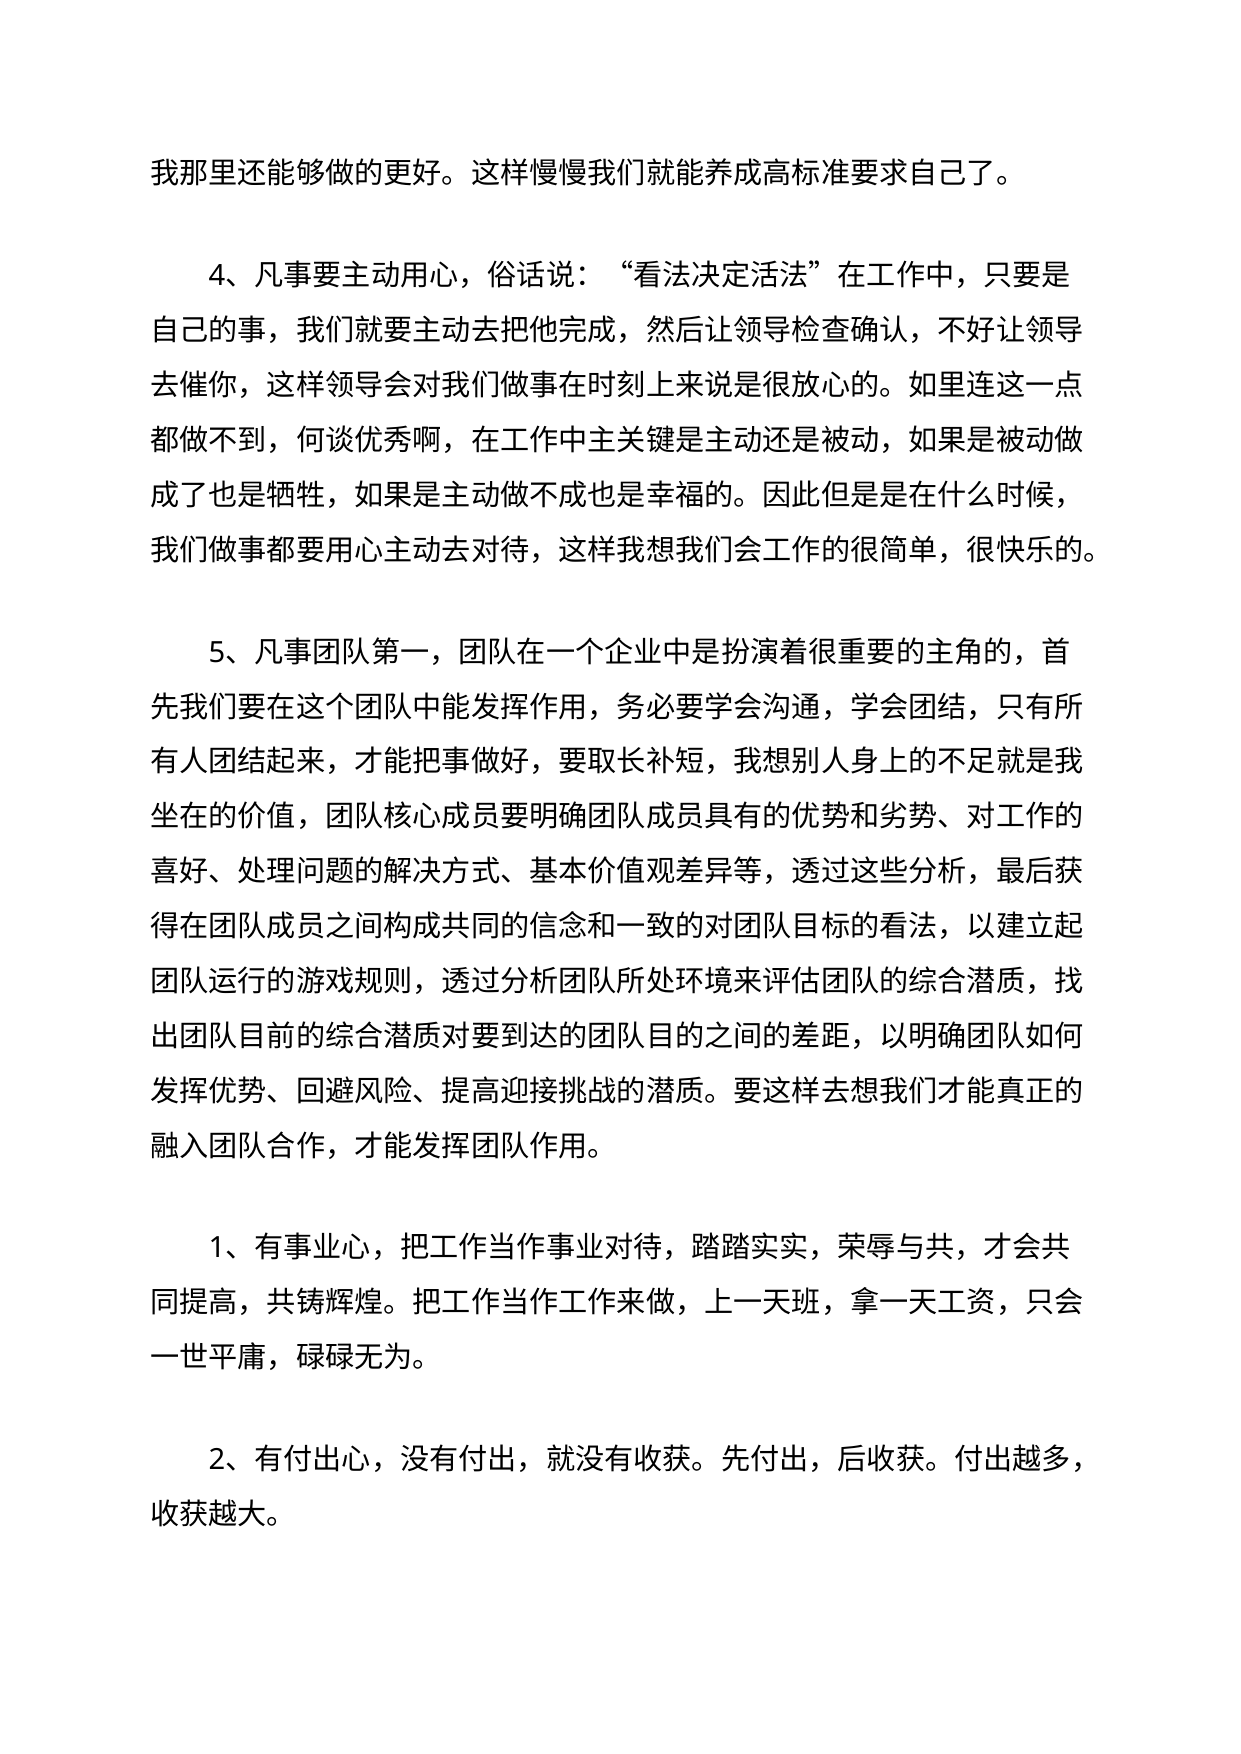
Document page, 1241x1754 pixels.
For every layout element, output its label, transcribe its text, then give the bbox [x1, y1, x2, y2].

text 2、有付出心，没有付出，就没有收获。先付出，后收获。付出越多，收获越大。 [150, 1436, 1090, 1533]
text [150, 150, 1090, 192]
text 5、凡事团队第一，团队在一个企业中是扮演着很重要的主角的，首先我们要在这个团队中能发挥作用，务必要学会沟通，学会团结，只有所有人团结起来，才能把事做好，要取长补短，我想别人身上的不足就是我坐在的价值，团队核心成员要明确团队成员具有的优势和劣势、对工作的喜好、处理问题的解决方式、基本价值观差异等，透过这些分析，最后获得在团队成员之间构成共同的信念和一致的对团队目标的看法，以建立起团队运行的游戏规则，透过分析团队所处环境来评估团队的综合潜质，找出团队目前的综合潜质对要到达的团队目的之间的差距，以明确团队如何发挥优势、回避风险、提高迎接挑战的潜质。要这样去想我们才能真正的融入团队合作，才能发挥团队作用。 [150, 628, 1090, 1164]
text 1、有事业心，把工作当作事业对待，踏踏实实，荣辱与共，才会共同提高，共铸辉煌。把工作当作工作来做，上一天班，拿一天工资，只会一世平庸，碌碌无为。 [150, 1224, 1090, 1376]
text 4、凡事要主动用心，俗话说：“看法决定活法”在工作中，只要是自己的事，我们就要主动去把他完成，然后让领导检查确认，不好让领导去催你，这样领导会对我们做事在时刻上来说是很放心的。如里连这一点都做不到，何谈优秀啊，在工作中主关键是主动还是被动，如果是被动做成了也是牺牲，如果是主动做不成也是幸福的。因此但是是在什么时候，我们做事都要用心主动去对待，这样我想我们会工作的很简单，很快乐的。 [150, 252, 1090, 569]
